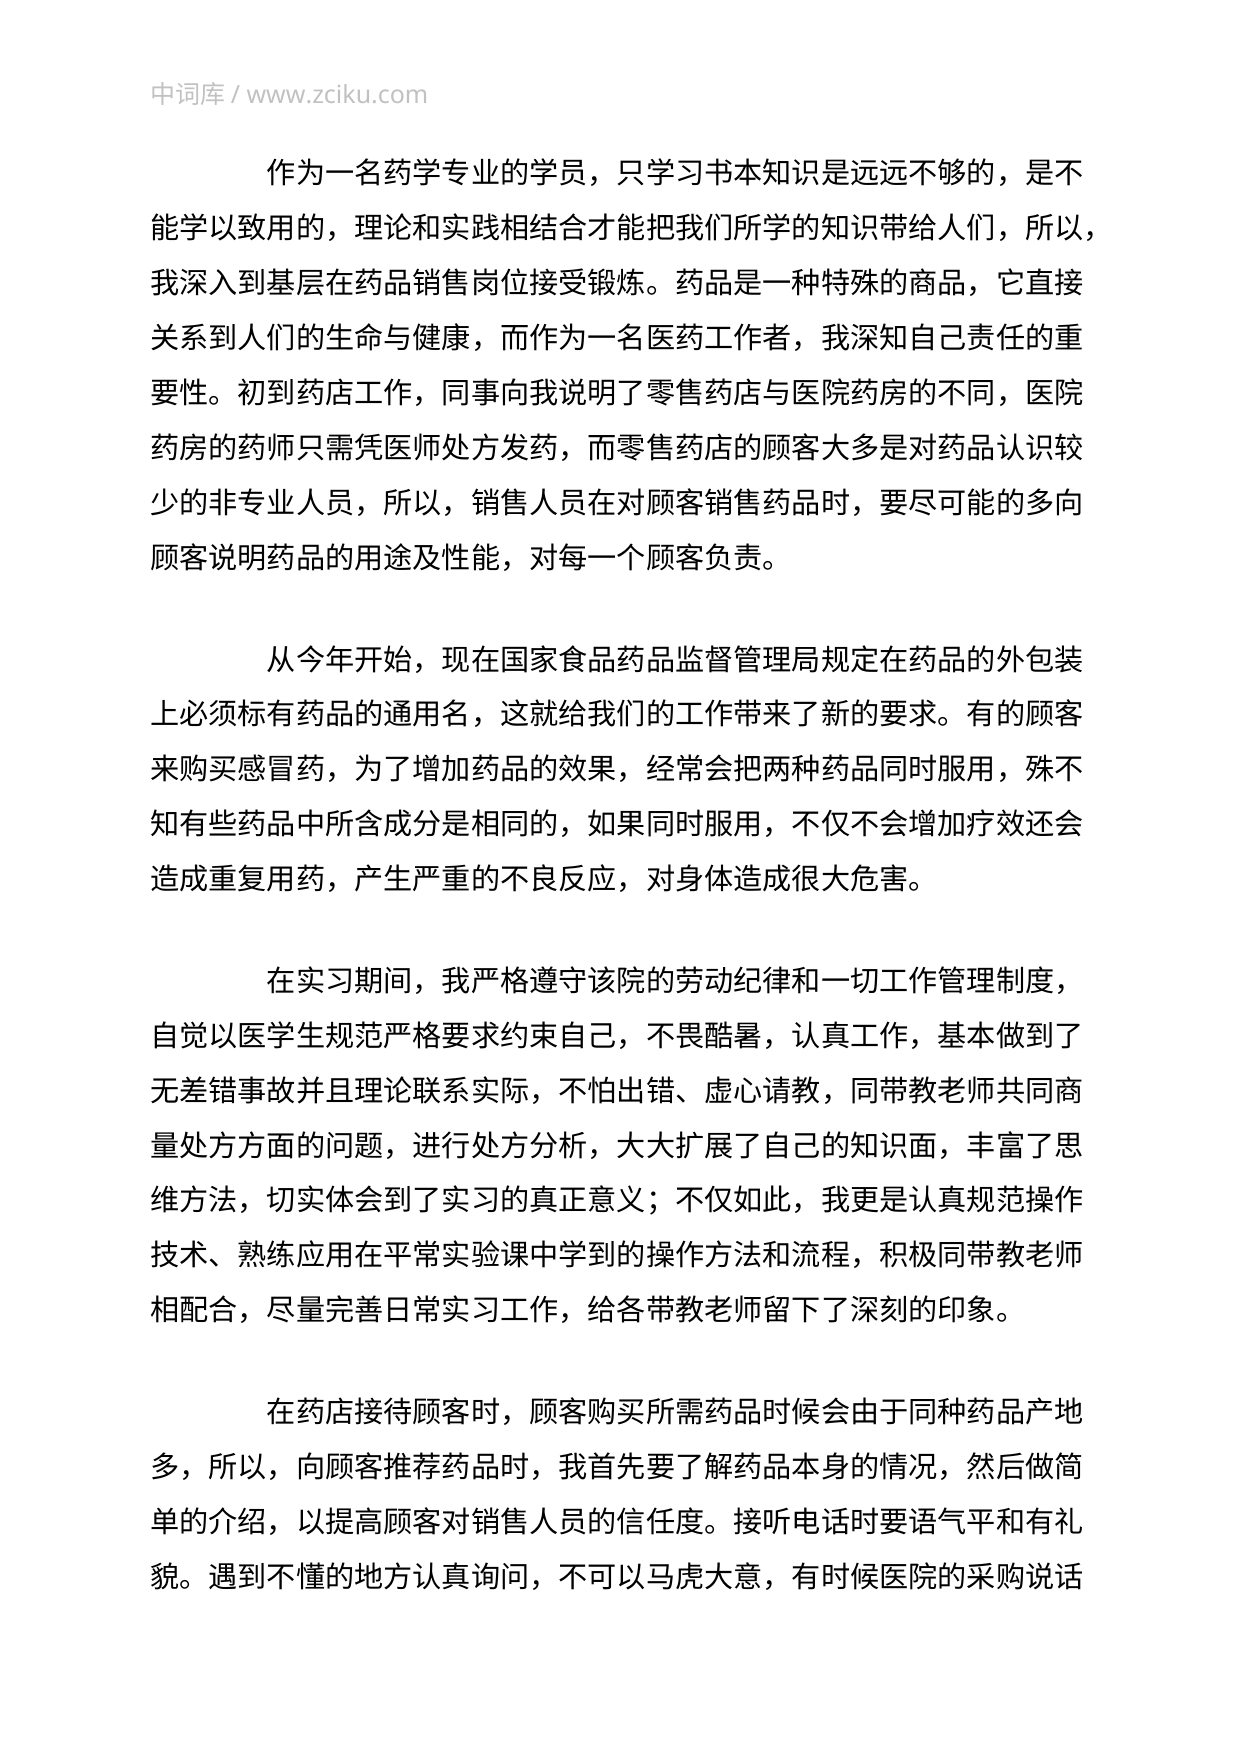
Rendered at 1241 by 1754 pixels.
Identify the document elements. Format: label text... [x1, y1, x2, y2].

text 从今年开始，现在国家食品药品监督管理局规定在药品的外包装上必须标有药品的通用名，这就给我们的工作带来了新的要求。有的顾客来购买感冒药，为了增加药品的效果，经常会把两种药品同时服用，殊不知有些药品中所含成分是相同的，如果同时服用，不仅不会增加疗效还会造成重复用药，产生严重的不良反应，对身体造成很大危害。 [150, 636, 1090, 898]
text 在实习期间，我严格遵守该院的劳动纪律和一切工作管理制度，自觉以医学生规范严格要求约束自己，不畏酷暑，认真工作，基本做到了无差错事故并且理论联系实际，不怕出错、虚心请教，同带教老师共同商量处方方面的问题，进行处方分析，大大扩展了自己的知识面，丰富了思维方法，切实体会到了实习的真正意义；不仅如此，我更是认真规范操作技术、熟练应用在平常实验课中学到的操作方法和流程，积极同带教老师相配合，尽量完善日常实习工作，给各带教老师留下了深刻的印象。 [150, 957, 1090, 1329]
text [150, 1388, 1090, 1596]
text 作为一名药学专业的学员，只学习书本知识是远远不够的，是不能学以致用的，理论和实践相结合才能把我们所学的知识带给人们，所以，我深入到基层在药品销售岗位接受锻炼。药品是一种特殊的商品，它直接关系到人们的生命与健康，而作为一名医药工作者，我深知自己责任的重要性。初到药店工作，同事向我说明了零售药店与医院药房的不同，医院药房的药师只需凭医师处方发药，而零售药店的顾客大多是对药品认识较少的非专业人员，所以，销售人员在对顾客销售药品时，要尽可能的多向顾客说明药品的用途及性能，对每一个顾客负责。 [150, 150, 1090, 577]
